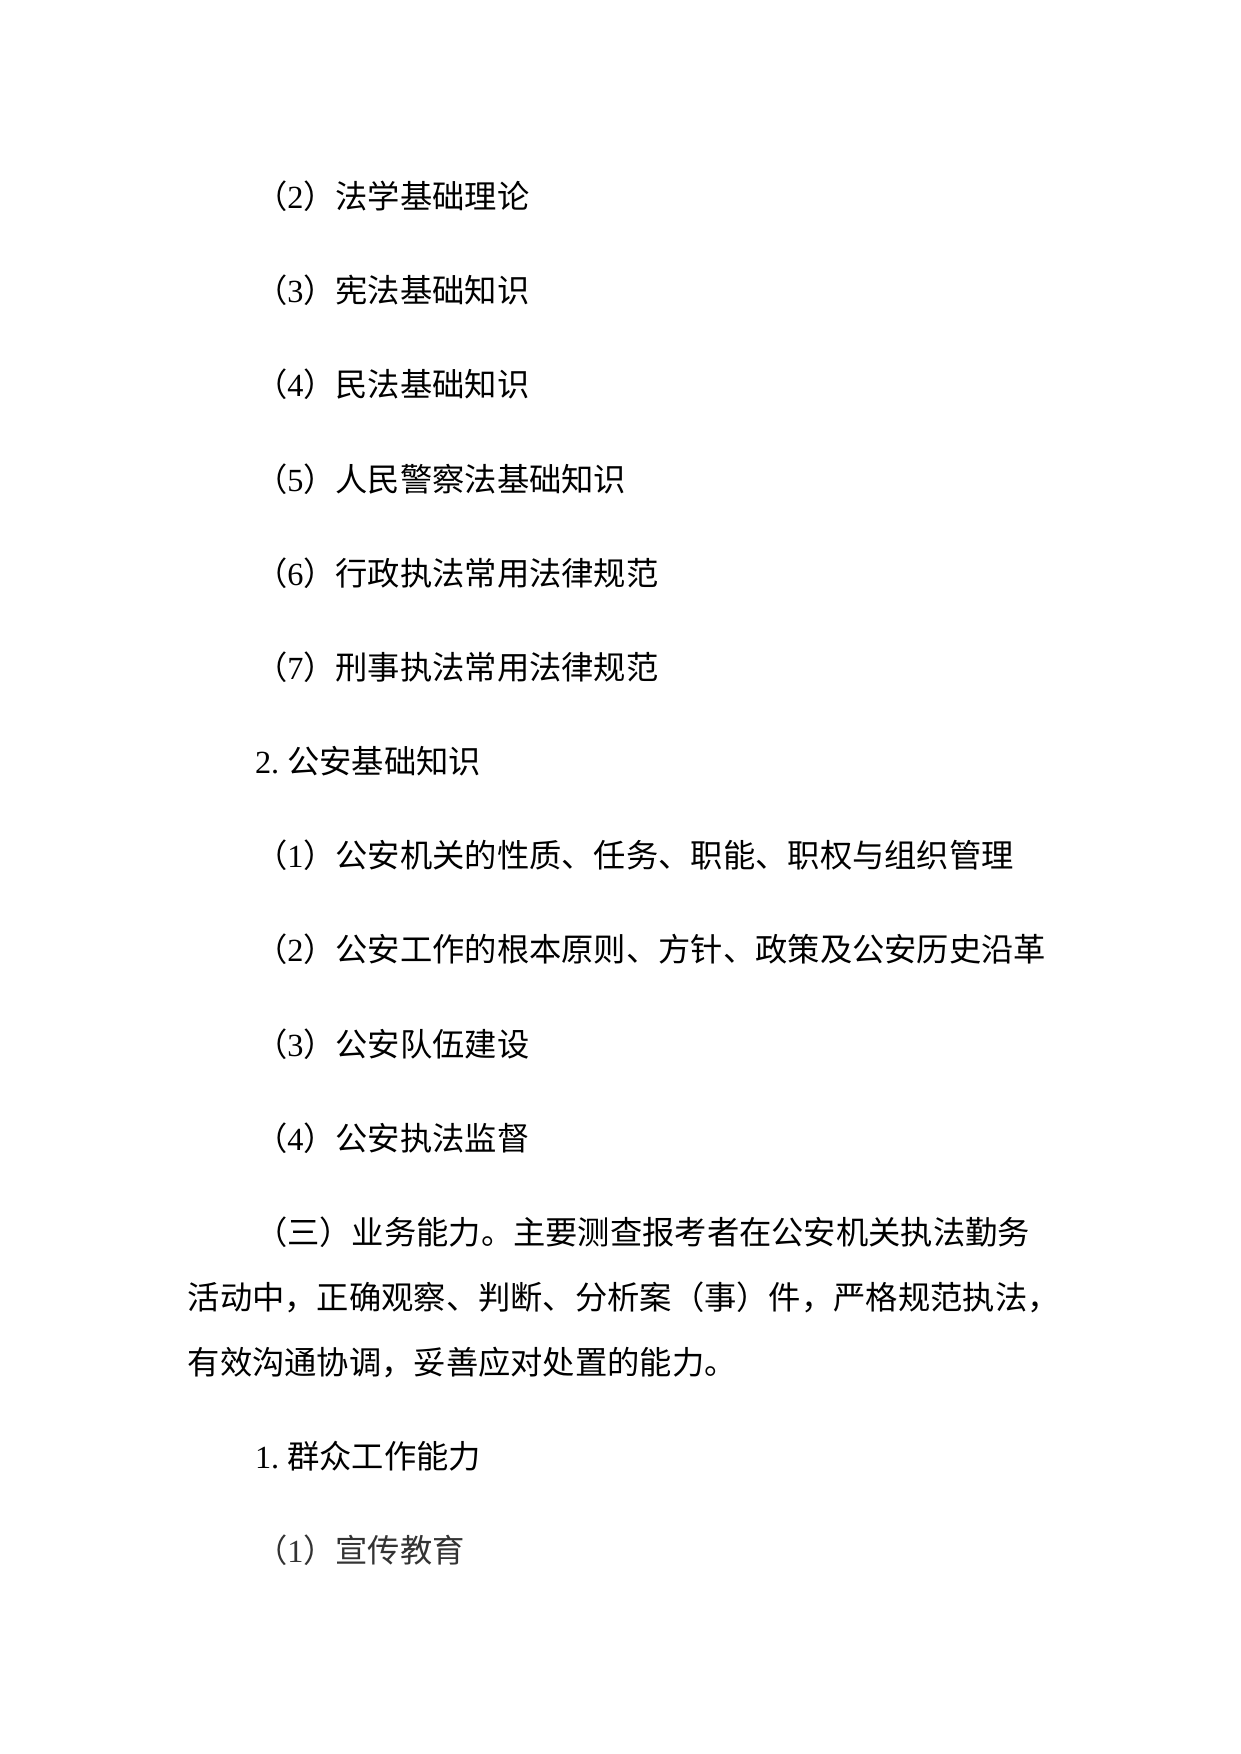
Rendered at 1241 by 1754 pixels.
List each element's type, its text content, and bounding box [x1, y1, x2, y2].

text （6）行政执法常用法律规范 [187, 539, 1053, 604]
text （4）公安执法监督 [187, 1104, 1053, 1169]
text （2）法学基础理论 [187, 162, 1053, 227]
text 1. 群众工作能力 [187, 1422, 1053, 1487]
text （7）刑事执法常用法律规范 [187, 633, 1053, 698]
text （三）业务能力。主要测查报考者在公安机关执法勤务活动中，正确观察、判断、分析案（事）件，严格规范执法，有效沟通协调，妥善应对处置的能力。 [187, 1198, 1053, 1393]
text （3）宪法基础知识 [187, 256, 1053, 321]
text （3）公安队伍建设 [187, 1009, 1053, 1074]
text （1）公安机关的性质、任务、职能、职权与组织管理 [187, 821, 1053, 886]
text （2）公安工作的根本原则、方针、政策及公安历史沿革 [187, 915, 1053, 980]
text （5）人民警察法基础知识 [187, 444, 1053, 509]
text 2. 公安基础知识 [187, 727, 1053, 792]
text （1）宣传教育 [187, 1516, 1053, 1581]
text （4）民法基础知识 [187, 350, 1053, 415]
